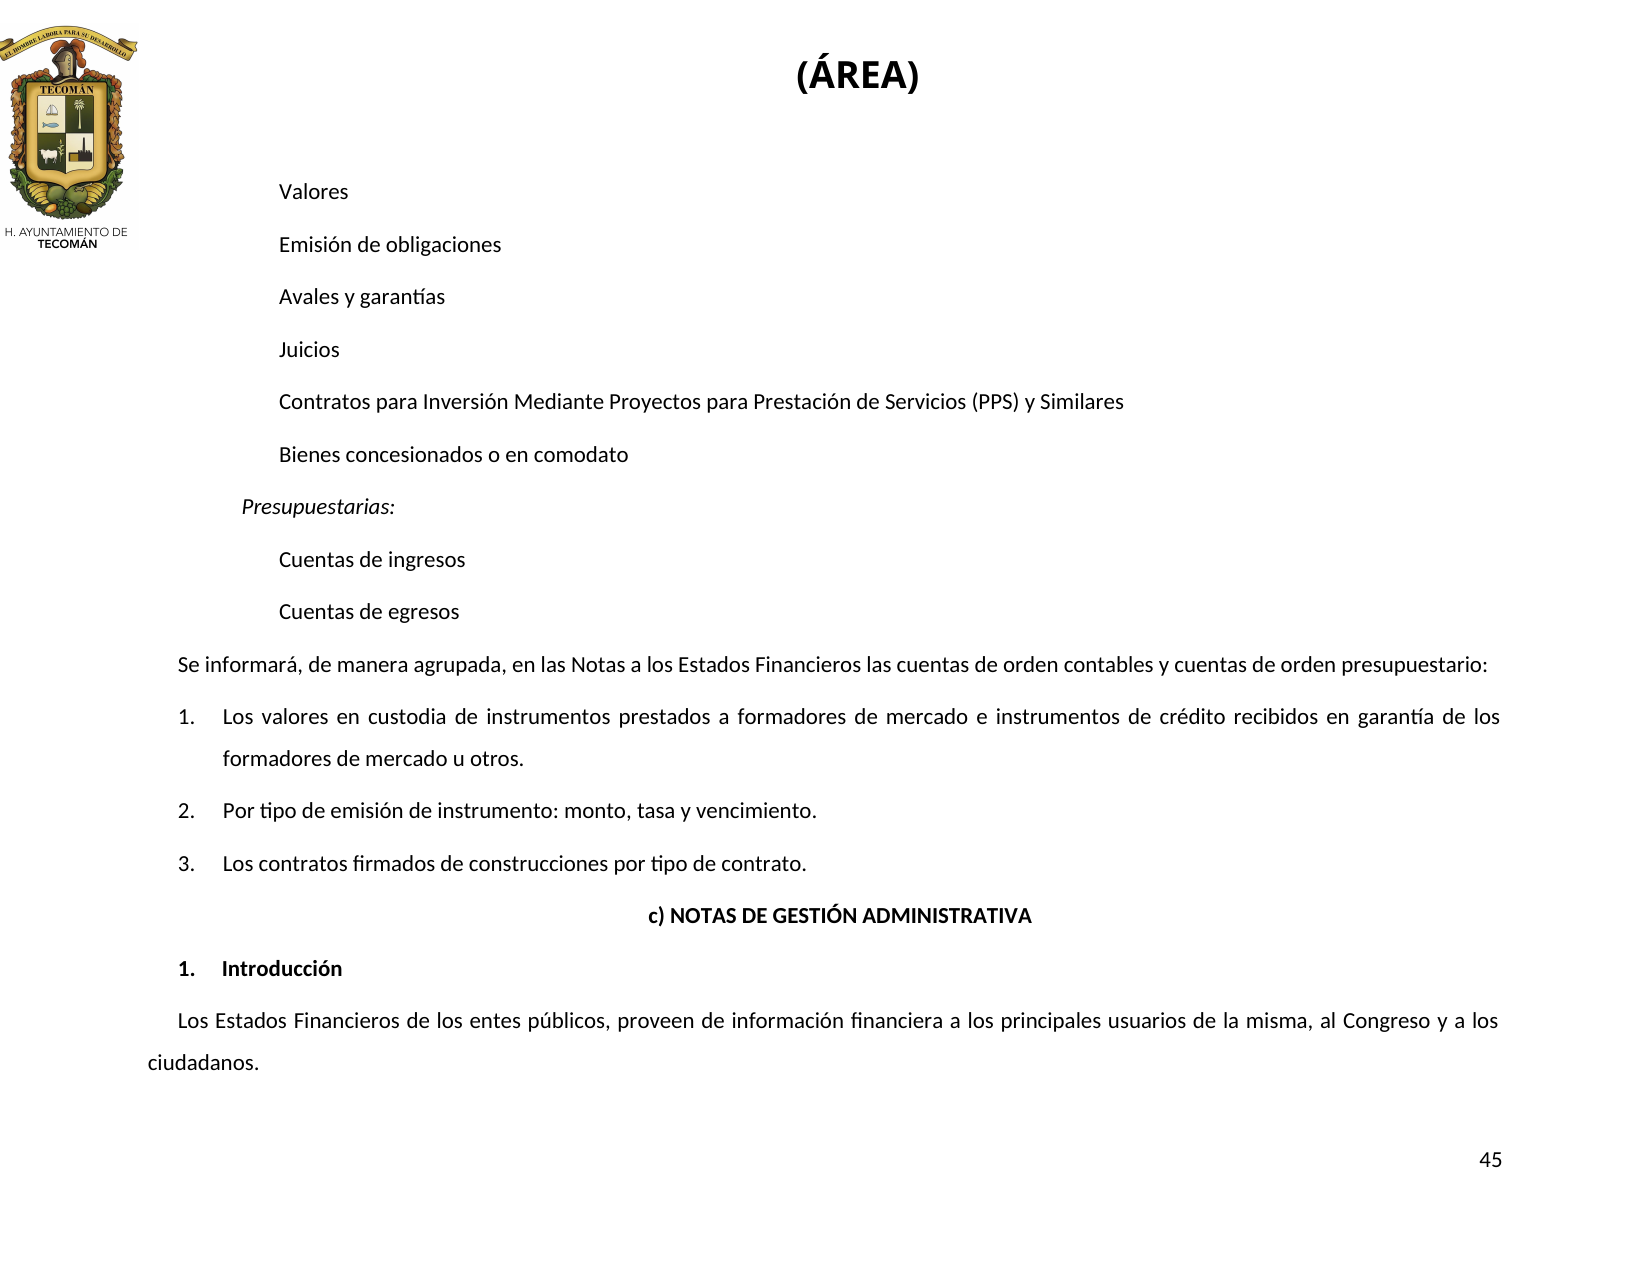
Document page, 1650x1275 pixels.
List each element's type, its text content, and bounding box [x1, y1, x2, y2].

text 1. Los valores en custodia de instrumentos prestados a formadores de mercado e instrumentos de crédito recibidos en garantía de los formadores de mercado u otros. [178, 702, 1502, 772]
text 2. Por tipo de emisión de instrumento: monto, tasa y vencimiento. [178, 797, 1502, 825]
text Cuentas de egresos [148, 597, 1502, 625]
text Bienes concesionados o en comodato [148, 440, 1502, 468]
text Cuentas de ingresos [148, 545, 1502, 573]
text Contratos para Inversión Mediante Proyectos para Prestación de Servicios (PPS) y Similares [148, 387, 1502, 415]
text Emisión de obligaciones [148, 230, 1502, 258]
text Presupuestarias: [241, 492, 1502, 520]
text 3. Los contratos firmados de construcciones por tipo de contrato. [178, 849, 1502, 877]
text c) NOTAS DE GESTIÓN ADMINISTRATIVA [148, 902, 1502, 930]
text Valores [148, 177, 1502, 205]
text Juicios [148, 335, 1502, 363]
text Avales y garantías [148, 282, 1502, 310]
text Los Estados Financieros de los entes públicos, proveen de información financiera a los principales usuarios de la misma, al Congreso y a los ciudadanos. [148, 1006, 1502, 1076]
picture [0, 23, 140, 250]
text 1. Introducción [148, 954, 1502, 982]
text Se informará, de manera agrupada, en las Notas a los Estados Financieros las cuentas de orden contables y cuentas de orden presupuestario: [148, 650, 1502, 678]
